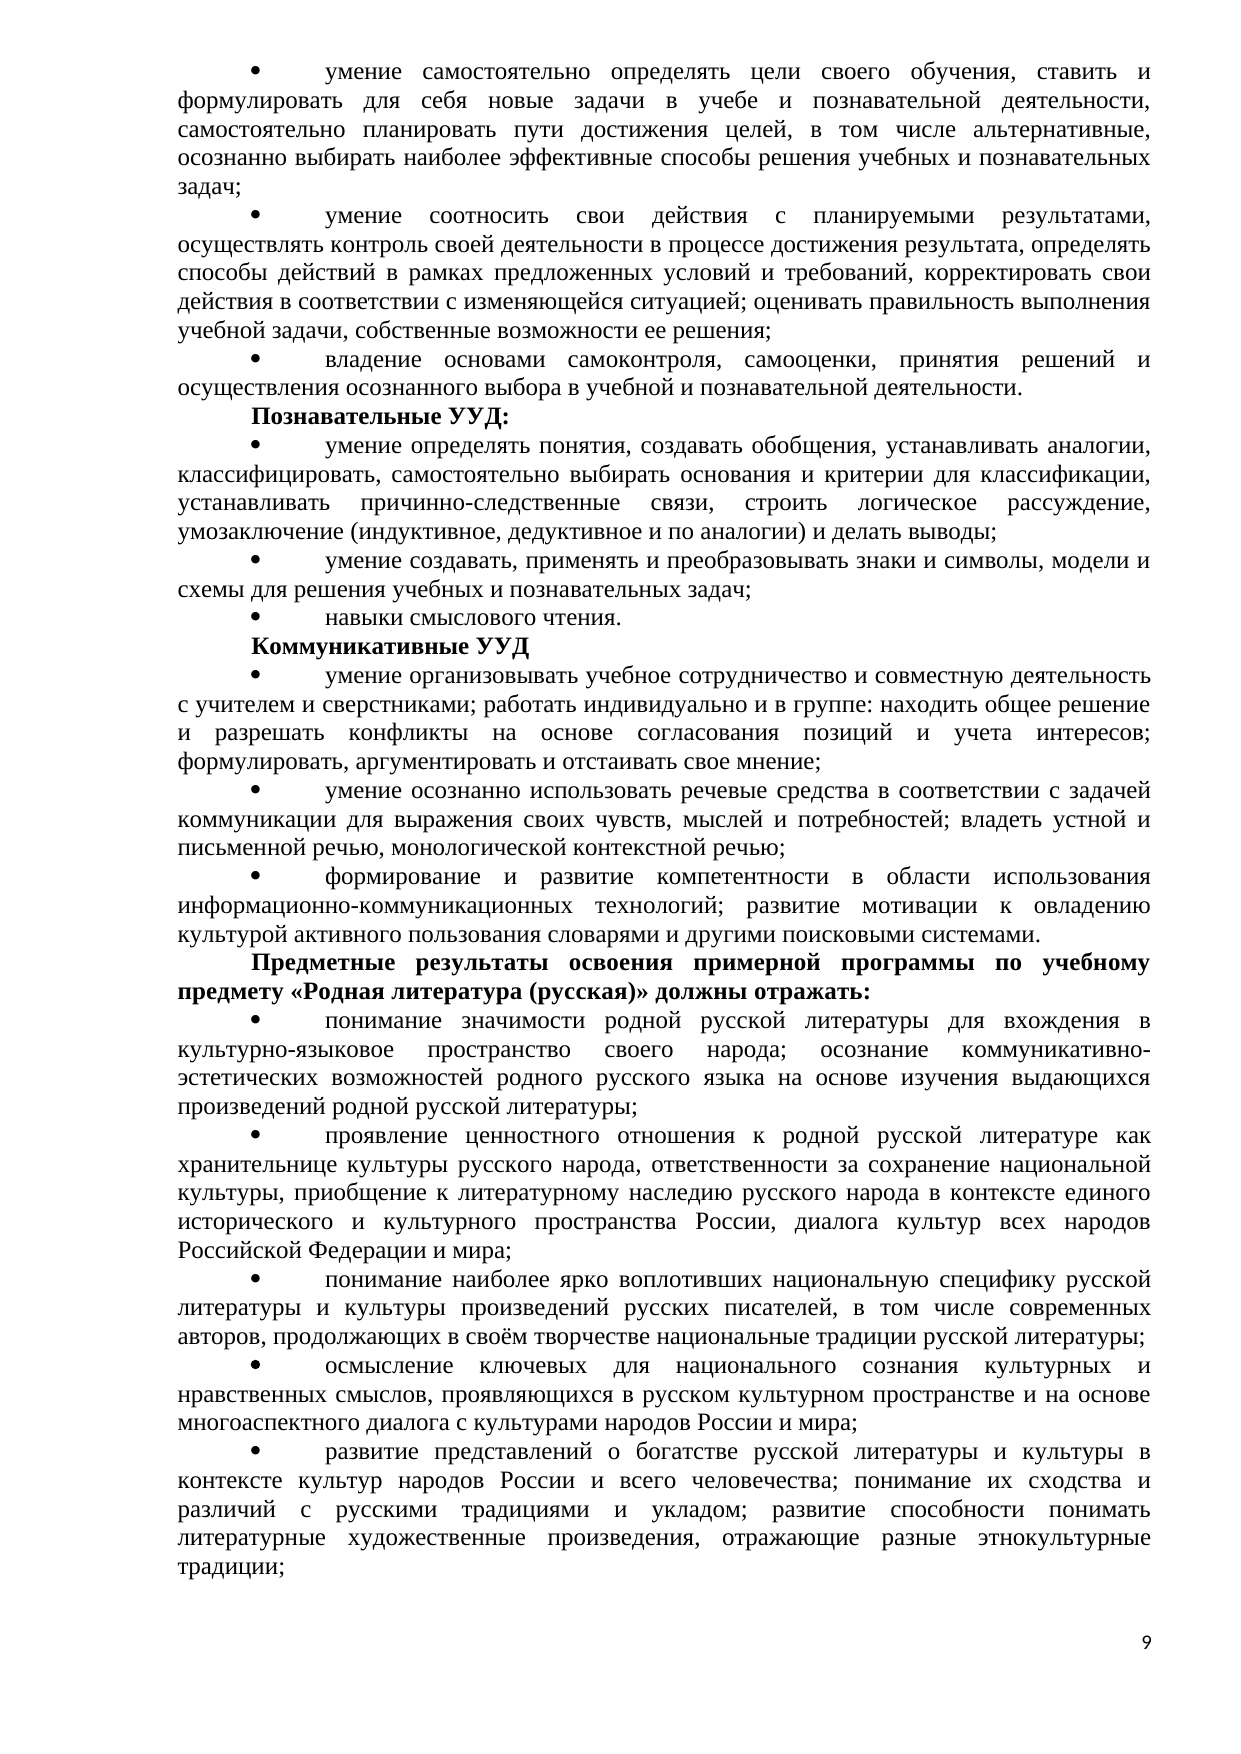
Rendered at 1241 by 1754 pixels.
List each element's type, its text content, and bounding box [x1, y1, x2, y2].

list умение определять понятия, создавать обобщения, устанавливать аналогии, классифицировать, самостоятельно выбирать основания и критерии для классификации, устанавливать причинно-следственные связи, строить логическое рассуждение, умозаключение (индуктивное, дедуктивное и по аналогии) и делать выводы; [177, 430, 1152, 545]
list понимание значимости родной русской литературы для вхождения в культурно-языковое пространство своего народа; осознание коммуникативно-эстетических возможностей родного русского языка на основе изучения выдающихся произведений родной русской литературы; [177, 1005, 1152, 1120]
text Предметные результаты освоения примерной программы по учебному предмету «Родная литература (русская)» должны отражать: [177, 947, 1152, 1005]
list формирование и развитие компетентности в области использования информационно-коммуникационных технологий; развитие мотивации к овладению культурой активного пользования словарями и другими поисковыми системами. [177, 861, 1152, 947]
list умение осознанно использовать речевые средства в соответствии с задачей коммуникации для выражения своих чувств, мыслей и потребностей; владеть устной и письменной речью, монологической контекстной речью; [177, 775, 1152, 861]
list осмысление ключевых для национального сознания культурных и нравственных смыслов, проявляющихся в русском культурном пространстве и на основе многоаспектного диалога с культурами народов России и мира; [177, 1350, 1152, 1436]
list проявление ценностного отношения к родной русской литературе как хранительнице культуры русского народа, ответственности за сохранение национальной культуры, приобщение к литературному наследию русского народа в контексте единого исторического и культурного пространства России, диалога культур всех народов Российской Федерации и мира; [177, 1120, 1152, 1264]
list умение организовывать учебное сотрудничество и совместную деятельность с учителем и сверстниками; работать индивидуально и в группе: находить общее решение и разрешать конфликты на основе согласования позиций и учета интересов; формулировать, аргументировать и отстаивать свое мнение; [177, 660, 1152, 775]
list владение основами самоконтроля, самооценки, принятия решений и осуществления осознанного выбора в учебной и познавательной деятельности. [177, 344, 1152, 401]
list понимание наиболее ярко воплотивших национальную специфику русской литературы и культуры произведений русских писателей, в том числе современных авторов, продолжающих в своём творчестве национальные традиции русской литературы; [177, 1264, 1152, 1350]
list умение соотносить свои действия с планируемыми результатами, осуществлять контроль своей деятельности в процессе достижения результата, определять способы действий в рамках предложенных условий и требований, корректировать свои действия в соответствии с изменяющейся ситуацией; оценивать правильность выполнения учебной задачи, собственные возможности ее решения; [177, 200, 1152, 344]
text Познавательные УУД: [177, 401, 1152, 430]
text Коммуникативные УУД [177, 631, 1152, 660]
list навыки смыслового чтения. [177, 602, 1152, 631]
list умение создавать, применять и преобразовывать знаки и символы, модели и схемы для решения учебных и познавательных задач; [177, 545, 1152, 602]
list развитие представлений о богатстве русской литературы и культуры в контексте культур народов России и всего человечества; понимание их сходства и различий с русскими традициями и укладом; развитие способности понимать литературные художественные произведения, отражающие разные этнокультурные традиции; [177, 1436, 1152, 1580]
list умение самостоятельно определять цели своего обучения, ставить и формулировать для себя новые задачи в учебе и познавательной деятельности, самостоятельно планировать пути достижения целей, в том числе альтернативные, осознанно выбирать наиболее эффективные способы решения учебных и познавательных задач; [177, 56, 1152, 200]
